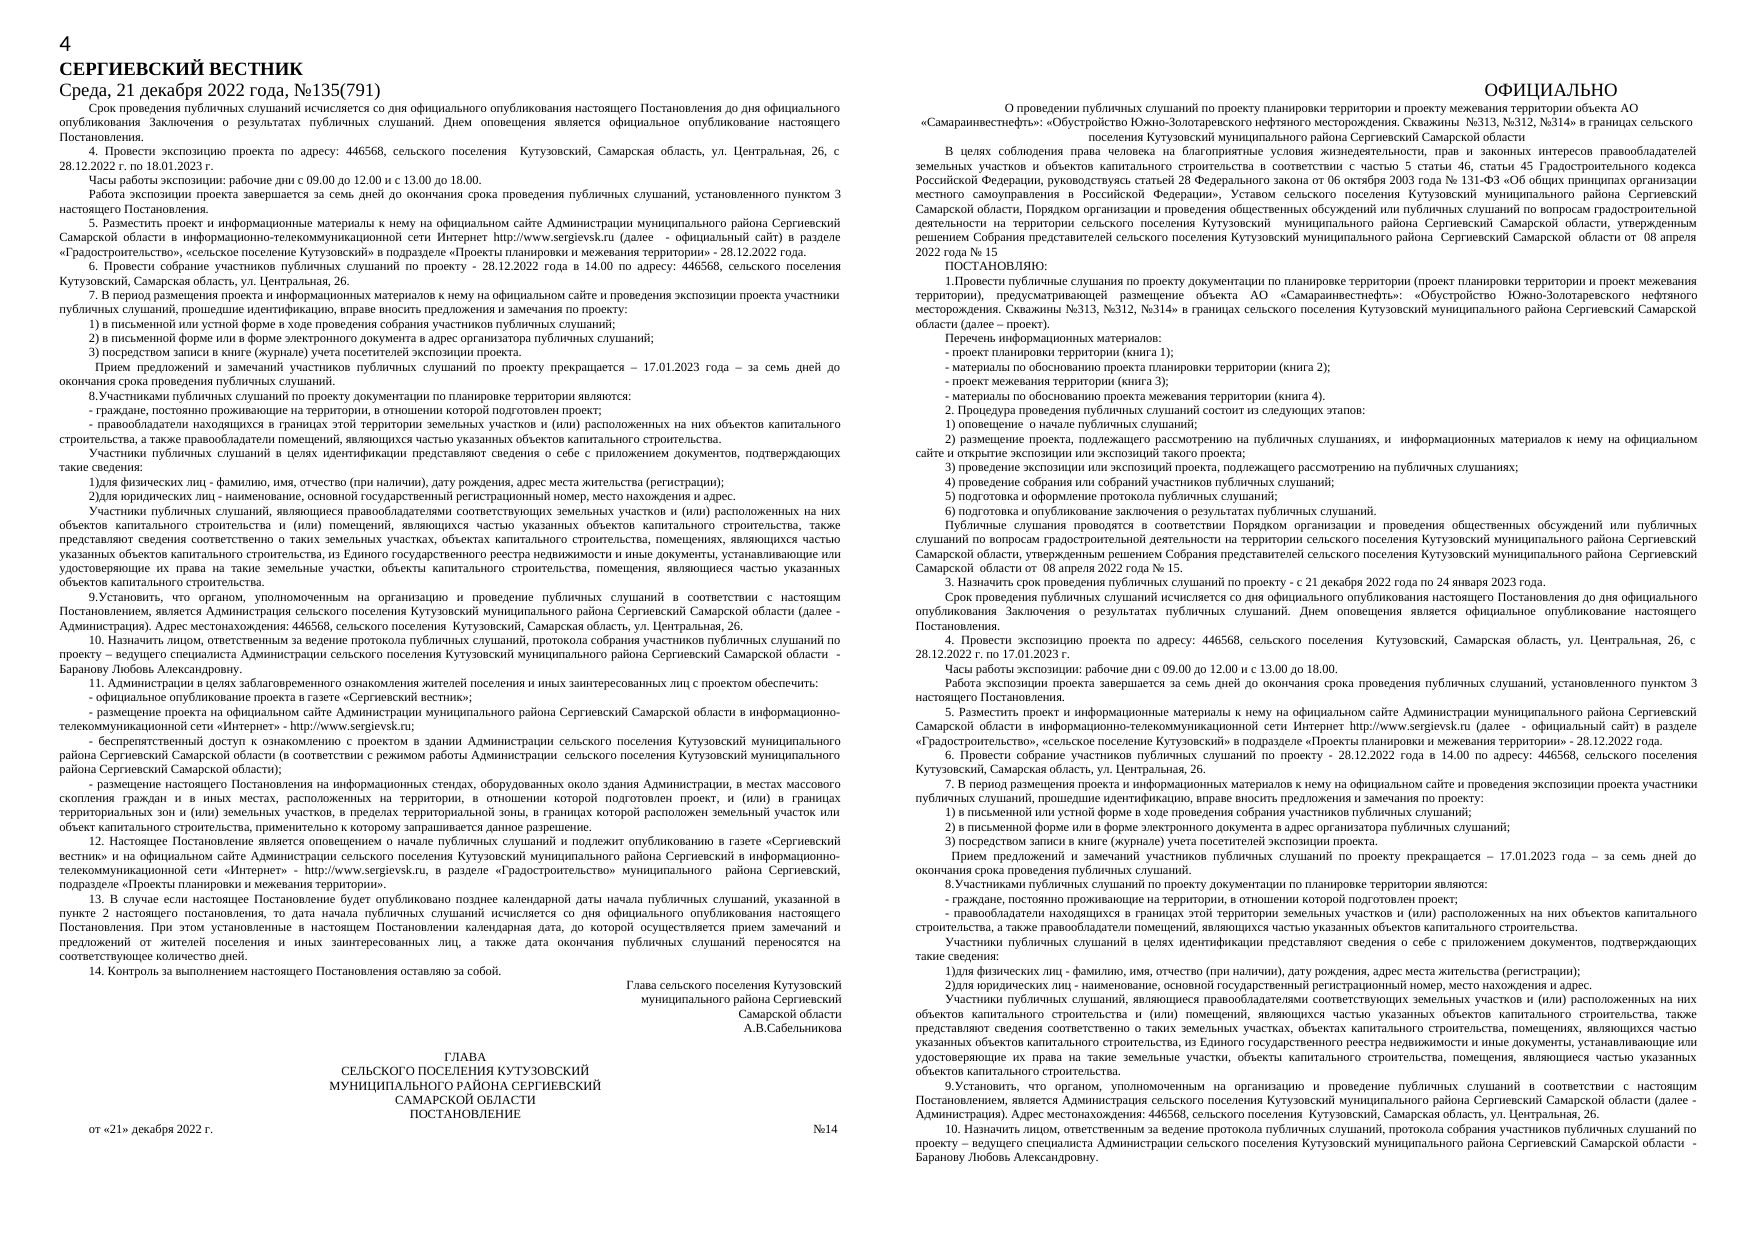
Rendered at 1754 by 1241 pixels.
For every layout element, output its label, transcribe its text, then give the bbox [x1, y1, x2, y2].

text Участники публичных слушаний, являющиеся правообладателями соответствующих земельных участков и (или) расположенных на них объектов капитального строительства и (или) помещений, являющихся частью указанных объектов капитального строительства, также представляют сведения соответственно о таких земельных участках, объектах капитального строительства, помещениях, являющихся частью указанных объектов капитального строительства, из Единого государственного реестра недвижимости и иные документы, устанавливающие или удостоверяющие их права на такие земельные участки, объекты капитального строительства, помещения, являющиеся частью указанных объектов капитального строительства. [59, 503, 842, 589]
text Участники публичных слушаний в целях идентификации представляют сведения о себе с приложением документов, подтверждающих такие сведения: [915, 934, 1698, 963]
text 4. Провести экспозицию проекта по адресу: 446568, сельского поселения Кутузовский, Самарская область, ул. Центральная, 26, с 28.12.2022 г. по 17.01.2023 г. [915, 633, 1698, 661]
text от «21» декабря 2022 г. №14 [59, 1121, 842, 1136]
text 6. Провести собрание участников публичных слушаний по проекту - 28.12.2022 года в 14.00 по адресу: 446568, сельского поселения Кутузовский, Самарская область, ул. Центральная, 26. [915, 748, 1698, 776]
text 2) в письменной форме или в форме электронного документа в адрес организатора публичных слушаний; [59, 331, 842, 345]
text 10. Назначить лицом, ответственным за ведение протокола публичных слушаний, протокола собрания участников публичных слушаний по проекту – ведущего специалиста Администрации сельского поселения Кутузовский муниципального района Сергиевский Самарской области - Баранову Любовь Александровну. [915, 1121, 1698, 1164]
text 2) размещение проекта, подлежащего рассмотрению на публичных слушаниях, и информационных материалов к нему на официальном сайте и открытие экспозиции или экспозиций такого проекта; [915, 431, 1698, 460]
text 1.Провести публичные слушания по проекту документации по планировке территории (проект планировки территории и проект межевания территории), предусматривающей размещение объекта АО «Самараинвестнефть»: «Обустройство Южно-Золотаревского нефтяного месторождения. Скважины №313, №312, №314» в границах сельского поселения Кутузовский муниципального района Сергиевский Самарской области (далее – проект). [915, 273, 1698, 331]
text 5) подготовка и оформление протокола публичных слушаний; [915, 489, 1698, 503]
text 3) посредством записи в книге (журнале) учета посетителей экспозиции проекта. [59, 345, 842, 359]
text 8.Участниками публичных слушаний по проекту документации по планировке территории являются: [59, 388, 842, 403]
text Публичные слушания проводятся в соответствии Порядком организации и проведения общественных обсуждений или публичных слушаний по вопросам градостроительной деятельности на территории сельского поселения Кутузовский муниципального района Сергиевский Самарской области, утвержденным решением Собрания представителей сельского поселения Кутузовский муниципального района Сергиевский Самарской области от 08 апреля 2022 года № 15. [915, 518, 1698, 575]
text - беспрепятственный доступ к ознакомлению с проектом в здании Администрации сельского поселения Кутузовский муниципального района Сергиевский Самарской области (в соответствии с режимом работы Администрации сельского поселения Кутузовский муниципального района Сергиевский Самарской области); [59, 733, 842, 776]
text - официальное опубликование проекта в газете «Сергиевский вестник»; [59, 690, 842, 704]
text А.В.Сабельникова [59, 1021, 842, 1035]
text Срок проведения публичных слушаний исчисляется со дня официального опубликования настоящего Постановления до дня официального опубликования Заключения о результатах публичных слушаний. Днем оповещения является официальное опубликование настоящего Постановления. [915, 589, 1698, 633]
text ГЛАВА [59, 1049, 842, 1064]
text - граждане, постоянно проживающие на территории, в отношении которой подготовлен проект; [59, 403, 842, 417]
text 6. Провести собрание участников публичных слушаний по проекту - 28.12.2022 года в 14.00 по адресу: 446568, сельского поселения Кутузовский, Самарская область, ул. Центральная, 26. [59, 259, 842, 288]
text 10. Назначить лицом, ответственным за ведение протокола публичных слушаний, протокола собрания участников публичных слушаний по проекту – ведущего специалиста Администрации сельского поселения Кутузовский муниципального района Сергиевский Самарской области - Баранову Любовь Александровну. [59, 633, 842, 676]
text ПОСТАНОВЛЕНИЕ [59, 1107, 842, 1121]
text Участники публичных слушаний, являющиеся правообладателями соответствующих земельных участков и (или) расположенных на них объектов капитального строительства и (или) помещений, являющихся частью указанных объектов капитального строительства, также представляют сведения соответственно о таких земельных участках, объектах капитального строительства, помещениях, являющихся частью указанных объектов капитального строительства, из Единого государственного реестра недвижимости и иные документы, устанавливающие или удостоверяющие их права на такие земельные участки, объекты капитального строительства, помещения, являющиеся частью указанных объектов капитального строительства. [915, 992, 1698, 1078]
text - размещение настоящего Постановления на информационных стендах, оборудованных около здания Администрации, в местах массового скопления граждан и в иных местах, расположенных на территории, в отношении которой подготовлен проект, и (или) в границах территориальных зон и (или) земельных участков, в пределах территориальной зоны, в границах которой расположен земельный участок или объект капитального строительства, применительно к которому запрашивается данное разрешение. [59, 776, 842, 834]
text 1) в письменной или устной форме в ходе проведения собрания участников публичных слушаний; [915, 805, 1698, 819]
text 3. Назначить срок проведения публичных слушаний по проекту - с 21 декабря 2022 года по 24 января 2023 года. [915, 575, 1698, 589]
text 2. Процедура проведения публичных слушаний состоит из следующих этапов: [915, 403, 1698, 417]
text 5. Разместить проект и информационные материалы к нему на официальном сайте Администрации муниципального района Сергиевский Самарской области в информационно-телекоммуникационной сети Интернет http://www.sergievsk.ru (далее - официальный сайт) в разделе «Градостроительство», «сельское поселение Кутузовский» в подразделе «Проекты планировки и межевания территории» - 28.12.2022 года. [59, 216, 842, 259]
text ПОСТАНОВЛЯЮ: [915, 259, 1698, 273]
text муниципального района Сергиевский [59, 992, 842, 1006]
text 9.Установить, что органом, уполномоченным на организацию и проведение публичных слушаний в соответствии с настоящим Постановлением, является Администрация сельского поселения Кутузовский муниципального района Сергиевский Самарской области (далее - Администрация). Адрес местонахождения: 446568, сельского поселения Кутузовский, Самарская область, ул. Центральная, 26. [915, 1078, 1698, 1121]
text 5. Разместить проект и информационные материалы к нему на официальном сайте Администрации муниципального района Сергиевский Самарской области в информационно-телекоммуникационной сети Интернет http://www.sergievsk.ru (далее - официальный сайт) в разделе «Градостроительство», «сельское поселение Кутузовский» в подразделе «Проекты планировки и межевания территории» - 28.12.2022 года. [915, 704, 1698, 748]
text САМАРСКОЙ ОБЛАСТИ [59, 1093, 842, 1107]
text Самарской области [59, 1006, 842, 1021]
text - граждане, постоянно проживающие на территории, в отношении которой подготовлен проект; [915, 891, 1698, 906]
text Срок проведения публичных слушаний исчисляется со дня официального опубликования настоящего Постановления до дня официального опубликования Заключения о результатах публичных слушаний. Днем оповещения является официальное опубликование настоящего Постановления. [59, 101, 842, 144]
text 4) проведение собрания или собраний участников публичных слушаний; [915, 474, 1698, 489]
text 3) проведение экспозиции или экспозиций проекта, подлежащего рассмотрению на публичных слушаниях; [915, 460, 1698, 474]
text 11. Администрации в целях заблаговременного ознакомления жителей поселения и иных заинтересованных лиц с проектом обеспечить: [59, 676, 842, 690]
text 6) подготовка и опубликование заключения о результатах публичных слушаний. [915, 503, 1698, 518]
text - материалы по обоснованию проекта планировки территории (книга 2); [915, 359, 1698, 374]
text Часы работы экспозиции: рабочие дни с 09.00 до 12.00 и с 13.00 до 18.00. [915, 661, 1698, 676]
text Глава сельского поселения Кутузовский [59, 978, 842, 992]
text 4. Провести экспозицию проекта по адресу: 446568, сельского поселения Кутузовский, Самарская область, ул. Центральная, 26, с 28.12.2022 г. по 18.01.2023 г. [59, 144, 842, 173]
text О проведении публичных слушаний по проекту планировки территории и проекту межевания территории объекта АО «Самараинвестнефть»: «Обустройство Южно-Золотаревского нефтяного месторождения. Скважины №313, №312, №314» в границах сельского поселения Кутузовский муниципального района Сергиевский Самарской области [915, 101, 1698, 144]
text 8.Участниками публичных слушаний по проекту документации по планировке территории являются: [915, 877, 1698, 891]
text 1) оповещение о начале публичных слушаний; [915, 417, 1698, 431]
text - проект планировки территории (книга 1); [915, 345, 1698, 359]
text МУНИЦИПАЛЬНОГО РАЙОНА СЕРГИЕВСКИЙ [59, 1078, 842, 1093]
text - размещение проекта на официальном сайте Администрации муниципального района Сергиевский Самарской области в информационно-телекоммуникационной сети «Интернет» - http://www.sergievsk.ru; [59, 704, 842, 733]
text 2)для юридических лиц - наименование, основной государственный регистрационный номер, место нахождения и адрес. [915, 978, 1698, 992]
text 2) в письменной форме или в форме электронного документа в адрес организатора публичных слушаний; [915, 819, 1698, 834]
text - материалы по обоснованию проекта межевания территории (книга 4). [915, 388, 1698, 403]
text - проект межевания территории (книга 3); [915, 374, 1698, 388]
text 14. Контроль за выполнением настоящего Постановления оставляю за собой. [59, 963, 842, 978]
text 1) в письменной или устной форме в ходе проведения собрания участников публичных слушаний; [59, 316, 842, 331]
text Работа экспозиции проекта завершается за семь дней до окончания срока проведения публичных слушаний, установленного пунктом 3 настоящего Постановления. [915, 676, 1698, 704]
text Работа экспозиции проекта завершается за семь дней до окончания срока проведения публичных слушаний, установленного пунктом 3 настоящего Постановления. [59, 187, 842, 216]
text Часы работы экспозиции: рабочие дни с 09.00 до 12.00 и с 13.00 до 18.00. [59, 173, 842, 187]
text Перечень информационных материалов: [915, 331, 1698, 345]
text 9.Установить, что органом, уполномоченным на организацию и проведение публичных слушаний в соответствии с настоящим Постановлением, является Администрация сельского поселения Кутузовский муниципального района Сергиевский Самарской области (далее - Администрация). Адрес местонахождения: 446568, сельского поселения Кутузовский, Самарская область, ул. Центральная, 26. [59, 589, 842, 633]
text 2)для юридических лиц - наименование, основной государственный регистрационный номер, место нахождения и адрес. [59, 489, 842, 503]
text СЕЛЬСКОГО ПОСЕЛЕНИЯ КУТУЗОВСКИЙ [59, 1064, 842, 1078]
text 1)для физических лиц - фамилию, имя, отчество (при наличии), дату рождения, адрес места жительства (регистрации); [915, 963, 1698, 978]
text 1)для физических лиц - фамилию, имя, отчество (при наличии), дату рождения, адрес места жительства (регистрации); [59, 474, 842, 489]
text 3) посредством записи в книге (журнале) учета посетителей экспозиции проекта. [915, 834, 1698, 848]
text В целях соблюдения права человека на благоприятные условия жизнедеятельности, прав и законных интересов правообладателей земельных участков и объектов капитального строительства в соответствии с частью 5 статьи 46, статьи 45 Градостроительного кодекса Российской Федерации, руководствуясь статьей 28 Федерального закона от 06 октября 2003 года № 131-ФЗ «Об общих принципах организации местного самоуправления в Российской Федерации», Уставом сельского поселения Кутузовский муниципального района Сергиевский Самарской области, Порядком организации и проведения общественных обсуждений или публичных слушаний по вопросам градостроительной деятельности на территории сельского поселения Кутузовский муниципального района Сергиевский Самарской области, утвержденным решением Собрания представителей сельского поселения Кутузовский муниципального района Сергиевский Самарской области от 08 апреля 2022 года № 15 [915, 144, 1698, 259]
text Участники публичных слушаний в целях идентификации представляют сведения о себе с приложением документов, подтверждающих такие сведения: [59, 446, 842, 474]
